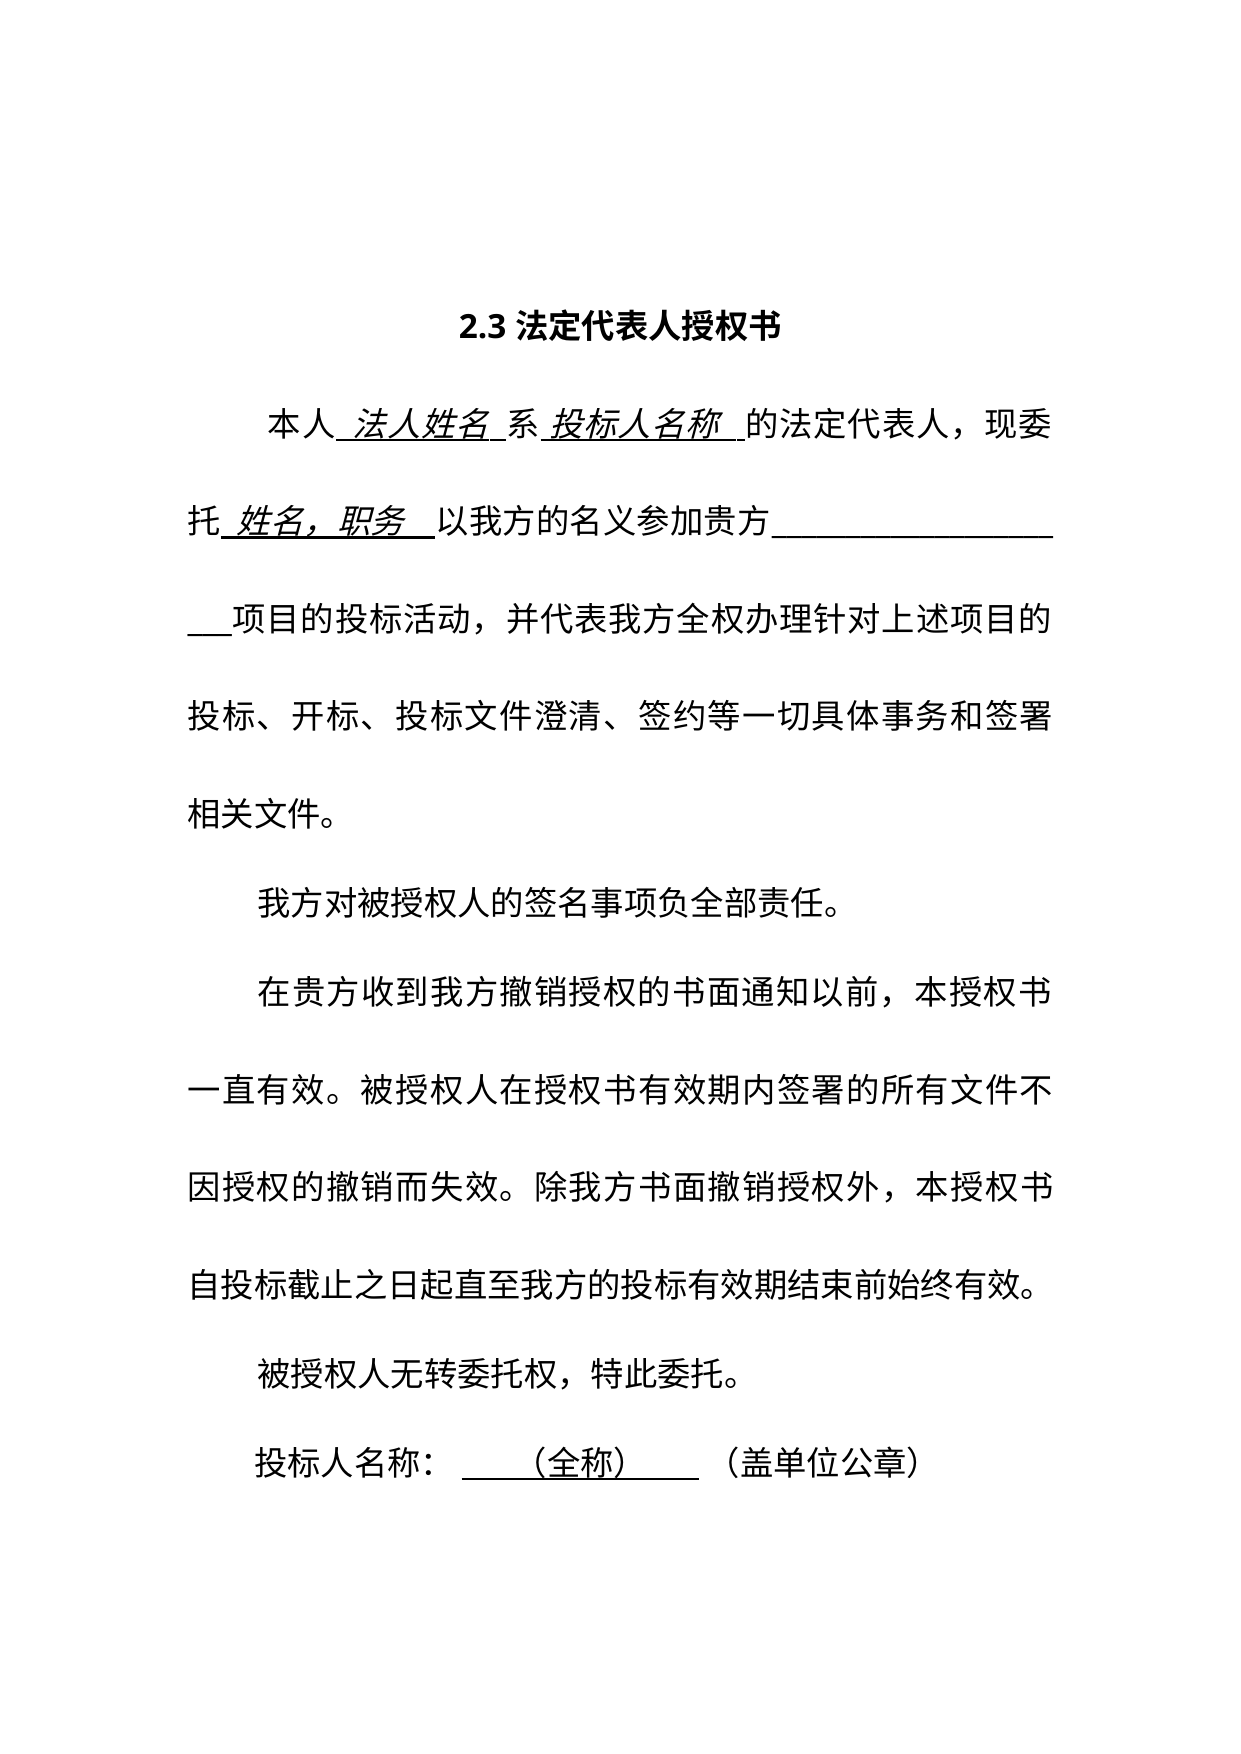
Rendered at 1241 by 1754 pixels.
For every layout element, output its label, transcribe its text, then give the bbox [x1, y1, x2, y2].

text 本人 法人姓名 系 投标人名称 的法定代表人，现委托 姓名，职务 以我方的名义参加贵方______________________项目的投标活动，并代表我方全权办理针对上述项目的投标、开标、投标文件澄清、签约等一切具体事务和签署相关文件。 [187, 389, 1053, 844]
text 被授权人无转委托权，特此委托。 [187, 1339, 1053, 1404]
text 2.3 法定代表人授权书 [187, 292, 1053, 357]
text 我方对被授权人的签名事项负全部责任。 [187, 868, 1053, 933]
text 在贵方收到我方撤销授权的书面通知以前，本授权书一直有效。被授权人在授权书有效期内签署的所有文件不因授权的撤销而失效。除我方书面撤销授权外，本授权书自投标截止之日起直至我方的投标有效期结束前始终有效。 [187, 958, 1053, 1315]
text 投标人名称： （全称） （盖单位公章） [187, 1428, 1053, 1493]
